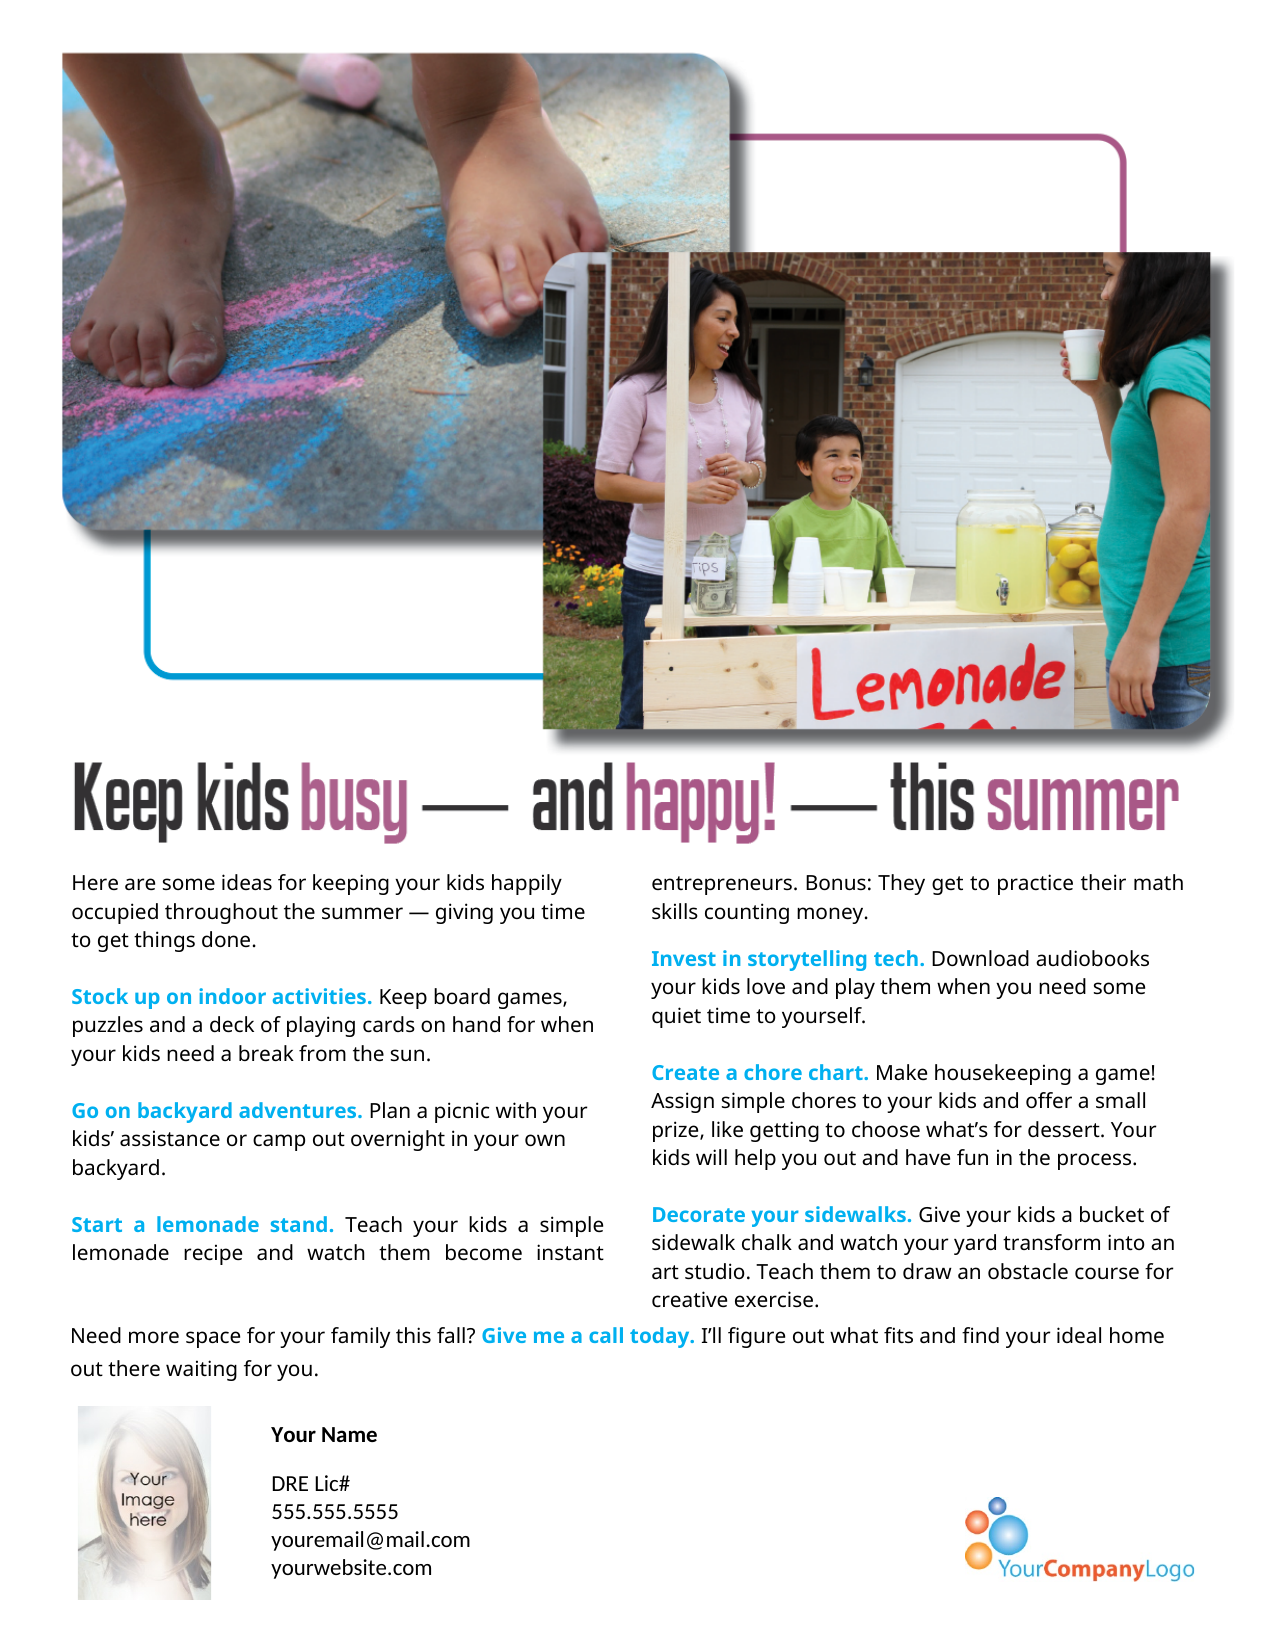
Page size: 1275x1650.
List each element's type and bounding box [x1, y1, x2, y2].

picture [965, 1497, 1195, 1582]
picture [51, 39, 1235, 880]
picture [77, 1406, 212, 1600]
